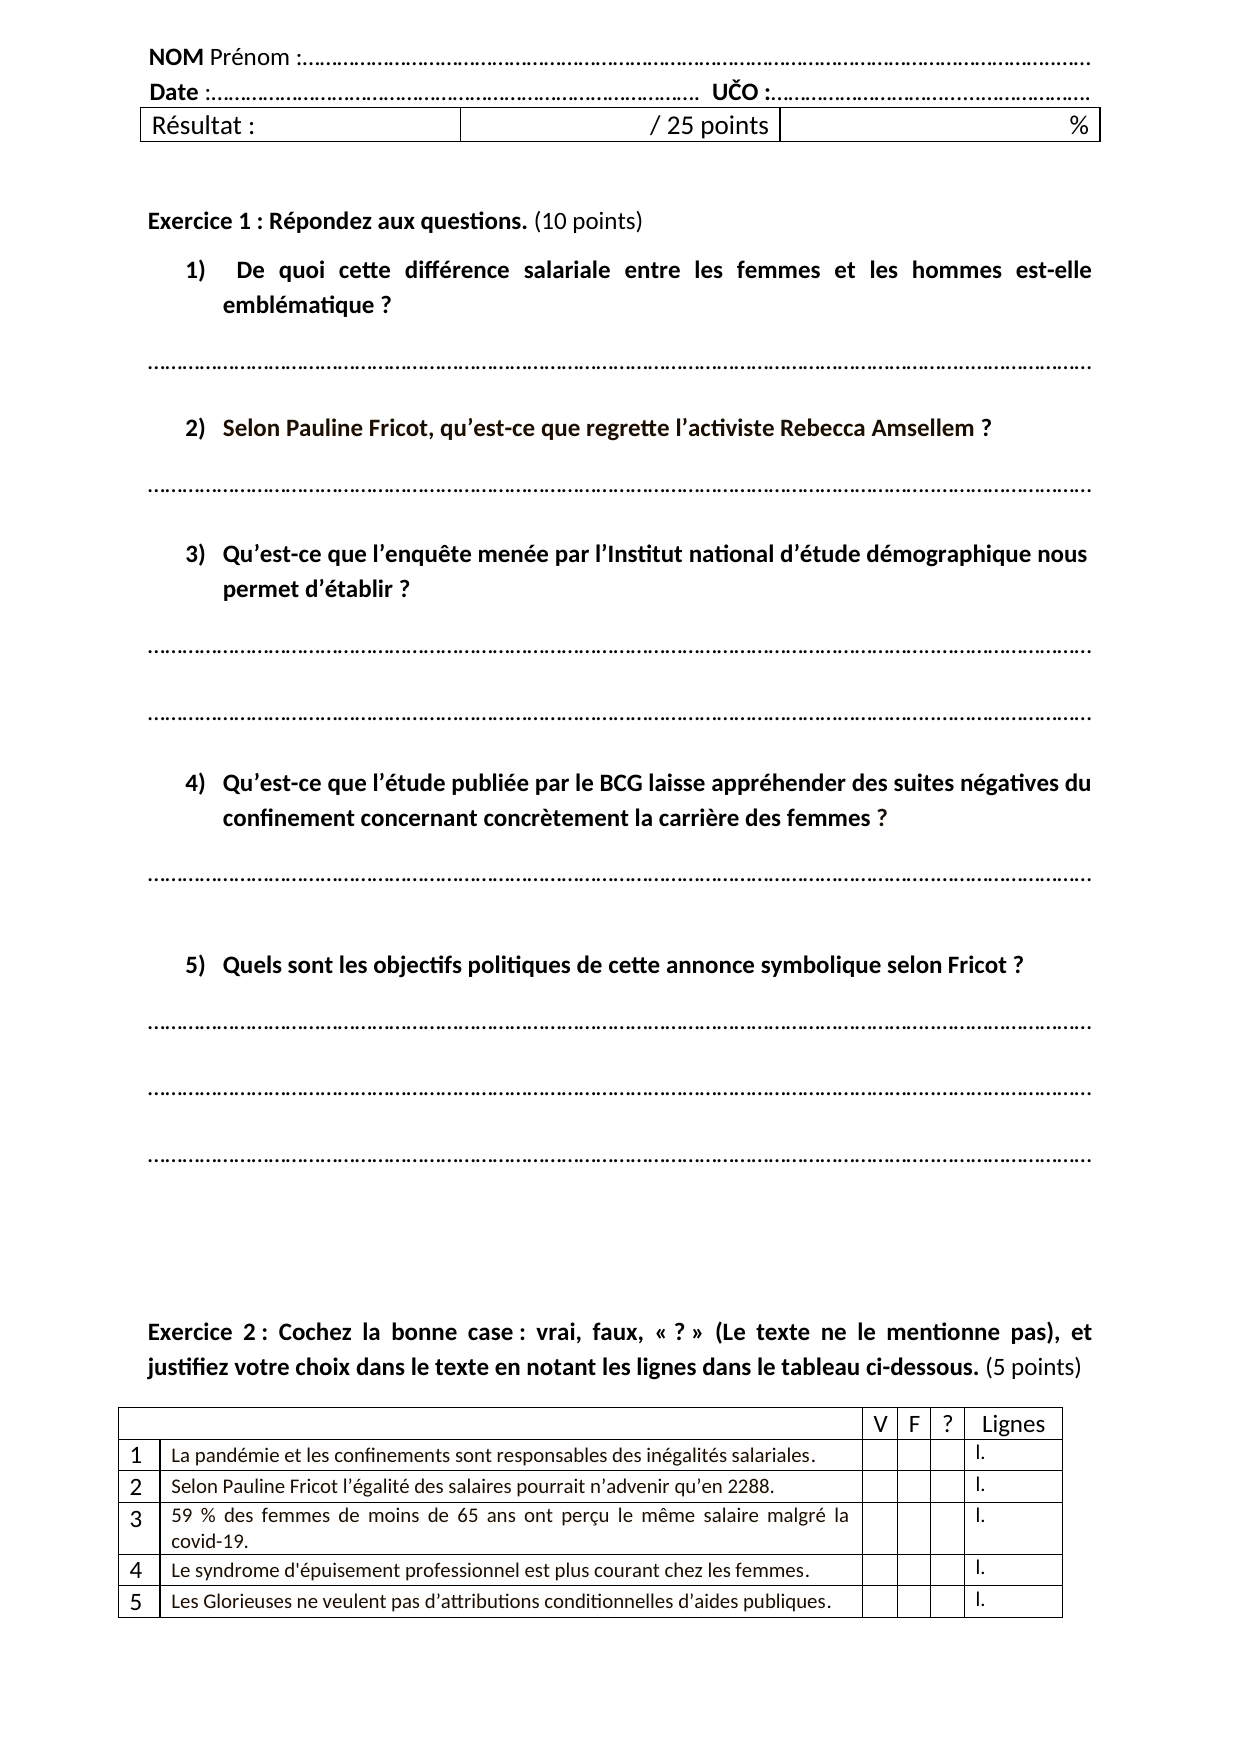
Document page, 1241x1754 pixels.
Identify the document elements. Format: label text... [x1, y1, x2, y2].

text ………………………………………………………………………………………………………………………..……………………… [148, 629, 1092, 660]
table_cell [931, 1586, 964, 1617]
list De quoi cette différence salariale entre les femmes et les hommes est-elle emblématique ? [185, 254, 1092, 320]
table_cell Les Glorieuses ne veulent pas d’attributions conditionnelles d’aides publiques. [161, 1586, 862, 1617]
table_cell 4 [119, 1555, 159, 1585]
text Exercice 1 : Répondez aux questions. (10 points) [148, 205, 1092, 236]
table_cell [931, 1440, 964, 1470]
text ……………………………………………………………………………………………………………………………..………………… [148, 345, 1092, 376]
table_cell 59 % des femmes de moins de 65 ans ont perçu le même salaire malgré la covid-19. [161, 1503, 862, 1553]
table_header F [898, 1408, 930, 1438]
table_cell l. [965, 1471, 1062, 1502]
table_cell [898, 1555, 930, 1585]
table_cell l. [965, 1555, 1062, 1585]
table_cell [863, 1555, 897, 1585]
table_cell [898, 1586, 930, 1617]
text ………………………………………………………………………………………………………………………..……………………… [148, 1005, 1092, 1035]
table_header Lignes [965, 1408, 1062, 1438]
table_cell [931, 1471, 964, 1502]
text ………………………………………………………………………………………………………………………..……………………… [148, 1138, 1092, 1168]
table_cell Le syndrome d'épuisement professionnel est plus courant chez les femmes. [161, 1555, 862, 1585]
table_header ? [931, 1408, 964, 1438]
table_cell l. [965, 1586, 1062, 1617]
table_cell l. [965, 1503, 1062, 1553]
table_cell [863, 1471, 897, 1502]
table_cell Selon Pauline Fricot l’égalité des salaires pourrait n’advenir qu’en 2288. [161, 1471, 862, 1502]
table_header [119, 1408, 862, 1438]
table_cell [863, 1586, 897, 1617]
text ………………………………………………………………………………………………………………………..……………………… [148, 857, 1092, 888]
table_cell [863, 1503, 897, 1553]
table_cell [931, 1555, 964, 1585]
table_cell 5 [119, 1586, 159, 1617]
list Selon Pauline Fricot, qu’est-ce que regrette l’activiste Rebecca Amsellem ? [185, 412, 1092, 442]
table_cell 1 [119, 1440, 159, 1470]
table_cell 2 [119, 1471, 159, 1502]
text ………………………………………………………………………………………………………………………..……………………… [148, 1071, 1092, 1102]
table_cell [898, 1440, 930, 1470]
text ………………………………………………………………………………………………………………………..……………………… [148, 696, 1092, 726]
table_cell 3 [119, 1503, 159, 1553]
text ………………………………………………………………………………………………………………………..……………………… [148, 468, 1092, 498]
table_cell [931, 1503, 964, 1553]
text Exercice 2 : Cochez la bonne case : vrai, faux, « ? » (Le texte ne le mentionne pas), et justifiez votre choix dans le texte en notant les lignes dans le tableau ci-dessous. (5 points) [148, 1316, 1092, 1382]
table_cell La pandémie et les confinements sont responsables des inégalités salariales. [161, 1440, 862, 1470]
table_cell [898, 1503, 930, 1553]
list Qu’est-ce que l’enquête menée par l’Institut national d’étude démographique nous permet d’établir ? [185, 538, 1092, 604]
list Quels sont les objectifs politiques de cette annonce symbolique selon Fricot ? [185, 949, 1092, 979]
table_cell [898, 1471, 930, 1502]
table_header V [863, 1408, 897, 1438]
table_cell l. [965, 1440, 1062, 1470]
list Qu’est-ce que l’étude publiée par le BCG laisse appréhender des suites négatives du confinement concernant concrètement la carrière des femmes ? [185, 767, 1092, 832]
table_cell [863, 1440, 897, 1470]
